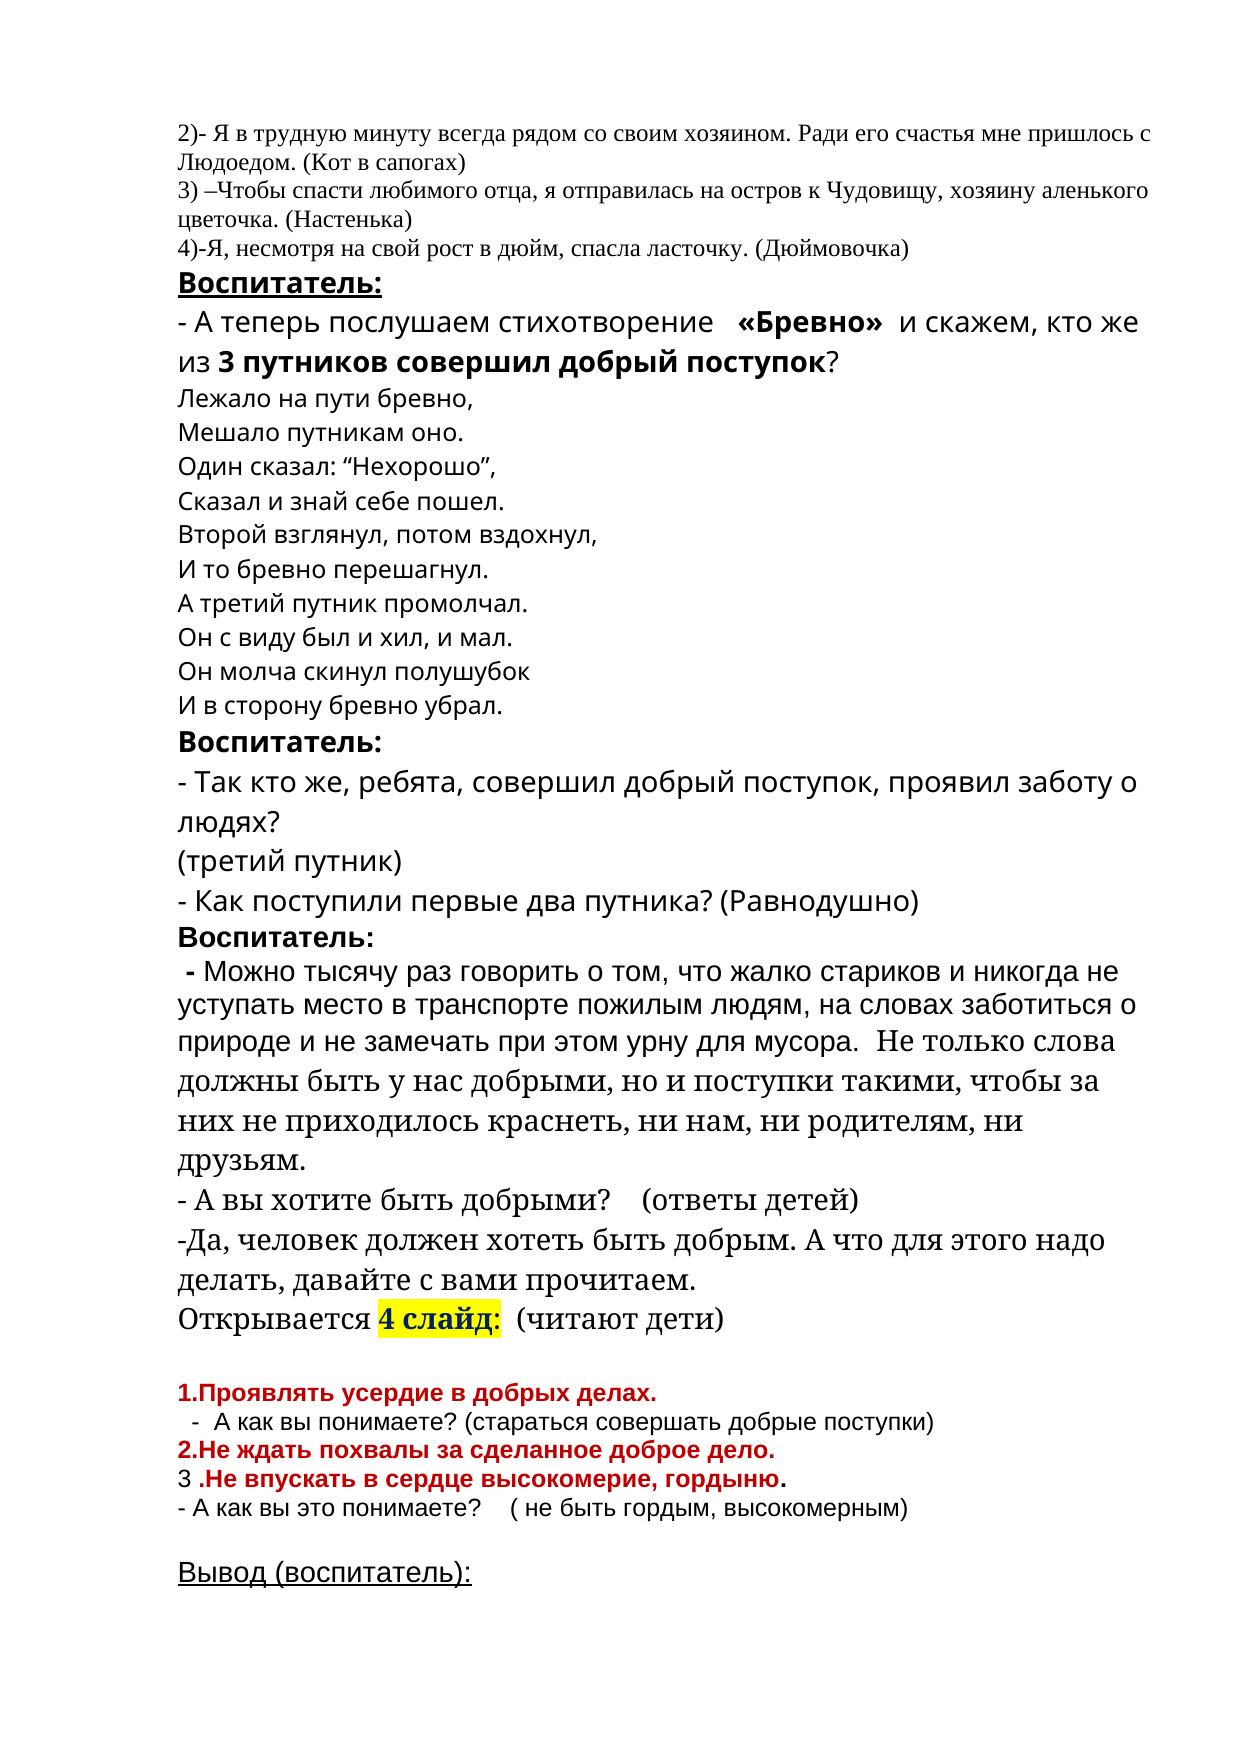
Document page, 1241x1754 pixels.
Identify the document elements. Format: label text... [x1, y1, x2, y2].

text Лежало на пути бревно, Мешало путникам оно. Один сказал: “Нехорошо”, Сказал и знай себе пошел. [177, 381, 1152, 517]
text Воспитатель: [177, 722, 1152, 761]
text Открывается 4 слайд: (читают дети) [177, 1298, 1152, 1338]
text - А теперь послушаем стихотворение «Бревно» и скажем, кто же из 3 путников совершил добрый поступок? [177, 302, 1152, 381]
text -Да, человек должен хотеть быть добрым. А что для этого надо делать, давайте с вами прочитаем. [177, 1219, 1152, 1298]
text - Можно тысячу раз говорить о том, что жалко стариков и никогда не уступать место в транспорте пожилым людям, на словах заботиться о природе и не замечать при этом урну для мусора. Не только слова должны быть у нас добрыми, но и поступки такими, чтобы за них не приходилось краснеть, ни нам, ни родителям, ни друзьям. [177, 953, 1152, 1179]
text Воспитатель: [177, 262, 1152, 302]
text Вывод (воспитатель): [177, 1522, 1152, 1589]
text - А вы хотите быть добрыми? (ответы детей) [177, 1179, 1152, 1219]
text - Как поступили первые два путника? (Равнодушно) [177, 880, 1152, 920]
text 3 .Не впускать в сердце высокомерие, гордыню. [177, 1464, 1152, 1493]
text Второй взглянул, потом вздохнул, И то бревно перешагнул. А третий путник промолчал. Он с виду был и хил, и мал. Он молча скинул полушубок И в сторону бревно убрал. [177, 517, 1152, 722]
text - А как вы это понимаете? ( не быть гордым, высокомерным) [177, 1493, 1152, 1522]
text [177, 118, 1152, 262]
text (третий путник) [177, 841, 1152, 880]
text - Так кто же, ребята, совершил добрый поступок, проявил заботу о людях? [177, 761, 1152, 841]
text - А как вы понимаете? (стараться совершать добрые поступки) 2.Не ждать похвалы за сделанное доброе дело. [177, 1407, 1152, 1464]
text Воспитатель: [177, 920, 1152, 953]
text 1.Проявлять усердие в добрых делах. [177, 1378, 1152, 1407]
